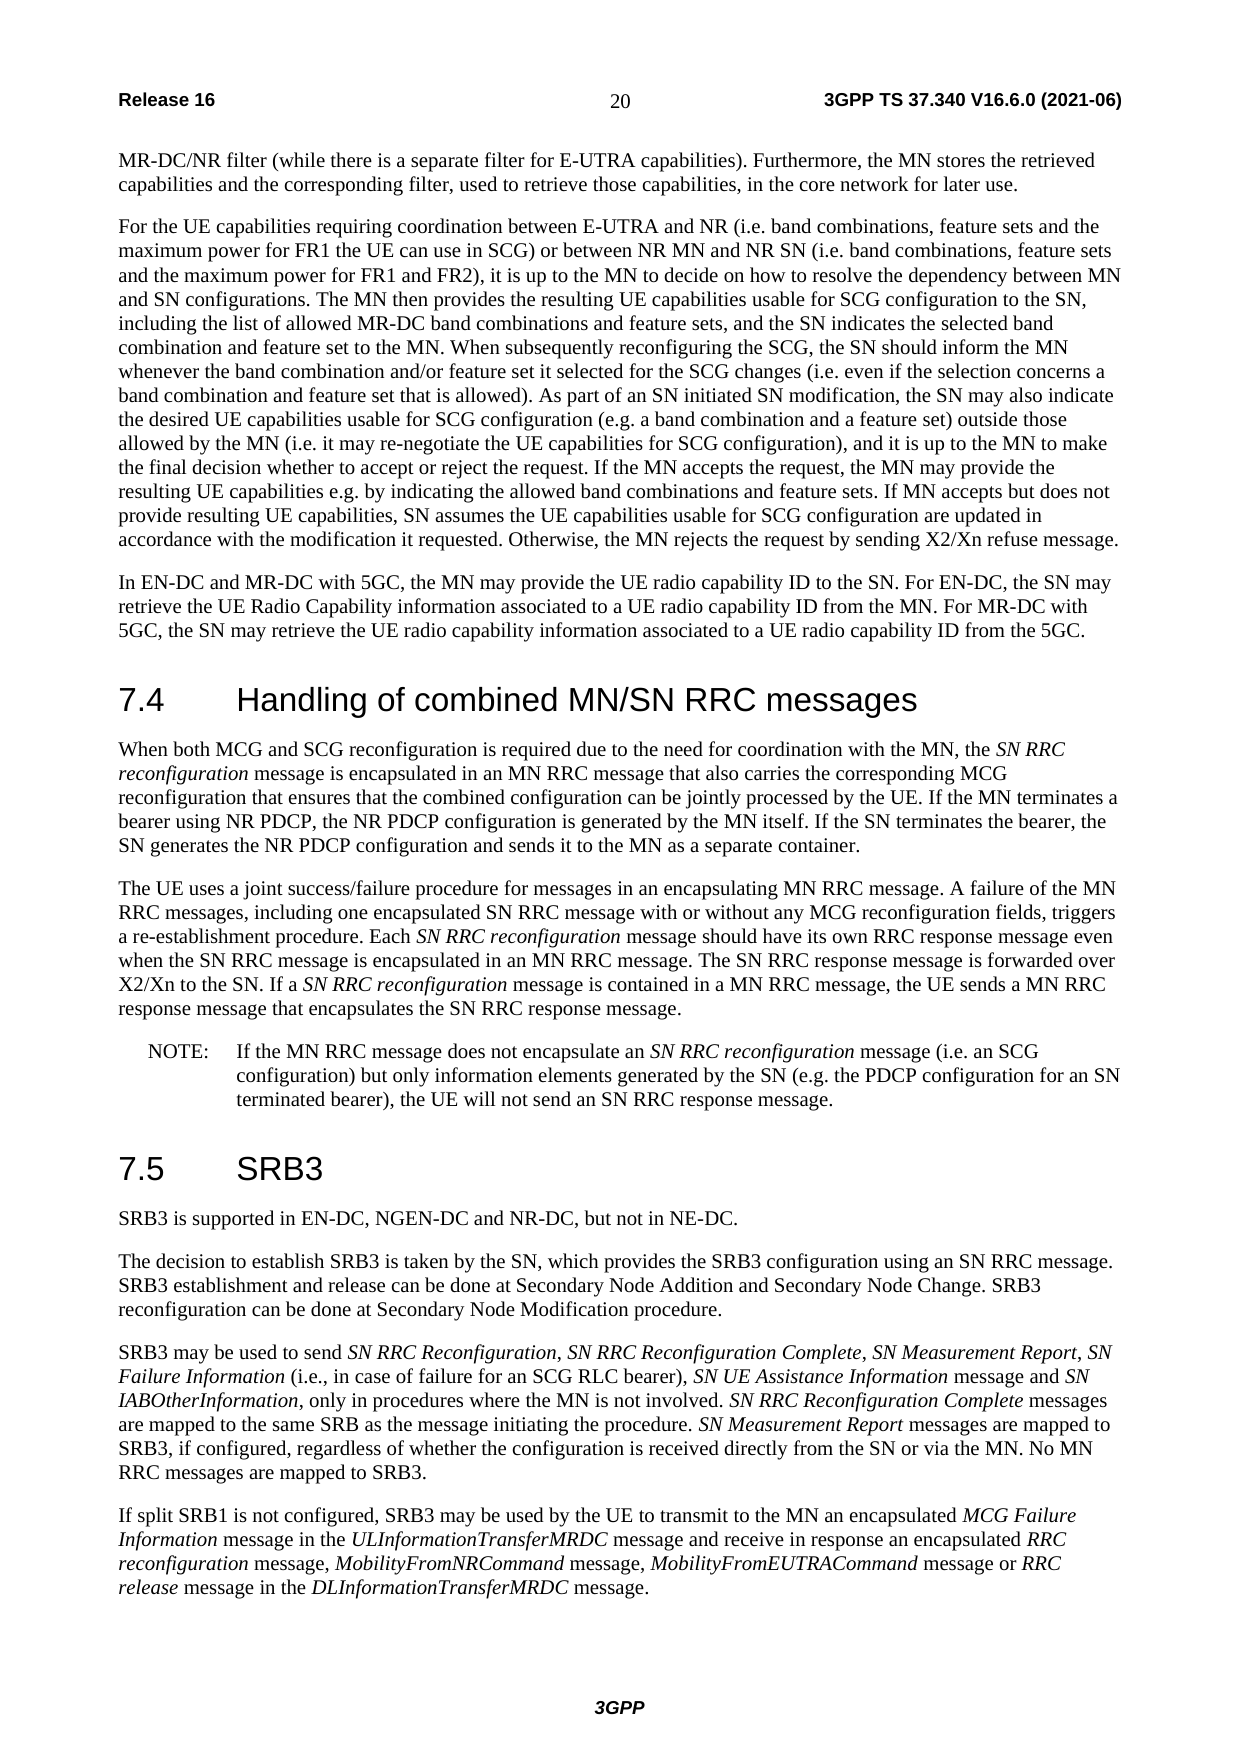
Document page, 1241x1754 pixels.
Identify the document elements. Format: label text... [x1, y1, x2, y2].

subtitle 7.4 Handling of combined MN/SN RRC messages [118, 680, 1122, 718]
text The UE uses a joint success/failure procedure for messages in an encapsulating MN RRC message. A failure of the MN RRC messages, including one encapsulated SN RRC message with or without any MCG reconfiguration fields, triggers a re-establishment procedure. Each SN RRC reconfiguration message should have its own RRC response message even when the SN RRC message is encapsulated in an MN RRC message. The SN RRC response message is forwarded over X2/Xn to the SN. If a SN RRC reconfiguration message is contained in a MN RRC message, the UE sends a MN RRC response message that encapsulates the SN RRC response message. [118, 876, 1122, 1020]
text If split SRB1 is not configured, SRB3 may be used by the UE to transmit to the MN an encapsulated MCG Failure Information message in the ULInformationTransferMRDC message and receive in response an encapsulated RRC reconfiguration message, MobilityFromNRCommand message, MobilityFromEUTRACommand message or RRC release message in the DLInformationTransferMRDC message. [118, 1503, 1122, 1599]
subtitle 7.5 SRB3 [118, 1149, 1122, 1187]
text For the UE capabilities requiring coordination between E-UTRA and NR (i.e. band combinations, feature sets and the maximum power for FR1 the UE can use in SCG) or between NR MN and NR SN (i.e. band combinations, feature sets and the maximum power for FR1 and FR2), it is up to the MN to decide on how to resolve the dependency between MN and SN configurations. The MN then provides the resulting UE capabilities usable for SCG configuration to the SN, including the list of allowed MR-DC band combinations and feature sets, and the SN indicates the selected band combination and feature set to the MN. When subsequently reconfiguring the SCG, the SN should inform the MN whenever the band combination and/or feature set it selected for the SCG changes (i.e. even if the selection concerns a band combination and feature set that is allowed). As part of an SN initiated SN modification, the SN may also indicate the desired UE capabilities usable for SCG configuration (e.g. a band combination and a feature set) outside those allowed by the MN (i.e. it may re-negotiate the UE capabilities for SCG configuration), and it is up to the MN to make the final decision whether to accept or reject the request. If the MN accepts the request, the MN may provide the resulting UE capabilities e.g. by indicating the allowed band combinations and feature sets. If MN accepts but does not provide resulting UE capabilities, SN assumes the UE capabilities usable for SCG configuration are updated in accordance with the modification it requested. Otherwise, the MN rejects the request by sending X2/Xn refuse message. [118, 214, 1122, 551]
text NOTE: If the MN RRC message does not encapsulate an SN RRC reconfiguration message (i.e. an SCG configuration) but only information elements generated by the SN (e.g. the PDCP configuration for an SN terminated bearer), the UE will not send an SN RRC response message. [148, 1039, 1122, 1111]
text When both MCG and SCG reconfiguration is required due to the need for coordination with the MN, the SN RRC reconfiguration message is encapsulated in an MN RRC message that also carries the corresponding MCG reconfiguration that ensures that the combined configuration can be jointly processed by the UE. If the MN terminates a bearer using NR PDCP, the NR PDCP configuration is generated by the MN itself. If the SN terminates the bearer, the SN generates the NR PDCP configuration and sends it to the MN as a separate container. [118, 737, 1122, 857]
text The decision to establish SRB3 is taken by the SN, which provides the SRB3 configuration using an SN RRC message. SRB3 establishment and release can be done at Secondary Node Addition and Secondary Node Change. SRB3 reconfiguration can be done at Secondary Node Modification procedure. [118, 1249, 1122, 1321]
text SRB3 may be used to send SN RRC Reconfiguration, SN RRC Reconfiguration Complete, SN Measurement Report, SN Failure Information (i.e., in case of failure for an SCG RLC bearer), SN UE Assistance Information message and SN IABOtherInformation, only in procedures where the MN is not involved. SN RRC Reconfiguration Complete messages are mapped to the same SRB as the message initiating the procedure. SN Measurement Report messages are mapped to SRB3, if configured, regardless of whether the configuration is received directly from the SN or via the MN. No MN RRC messages are mapped to SRB3. [118, 1340, 1122, 1484]
text In EN-DC and MR-DC with 5GC, the MN may provide the UE radio capability ID to the SN. For EN-DC, the SN may retrieve the UE Radio Capability information associated to a UE radio capability ID from the MN. For MR-DC with 5GC, the SN may retrieve the UE radio capability information associated to a UE radio capability ID from the 5GC. [118, 570, 1122, 642]
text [118, 147, 1122, 196]
text SRB3 is supported in EN-DC, NGEN-DC and NR-DC, but not in NE-DC. [118, 1206, 1122, 1230]
